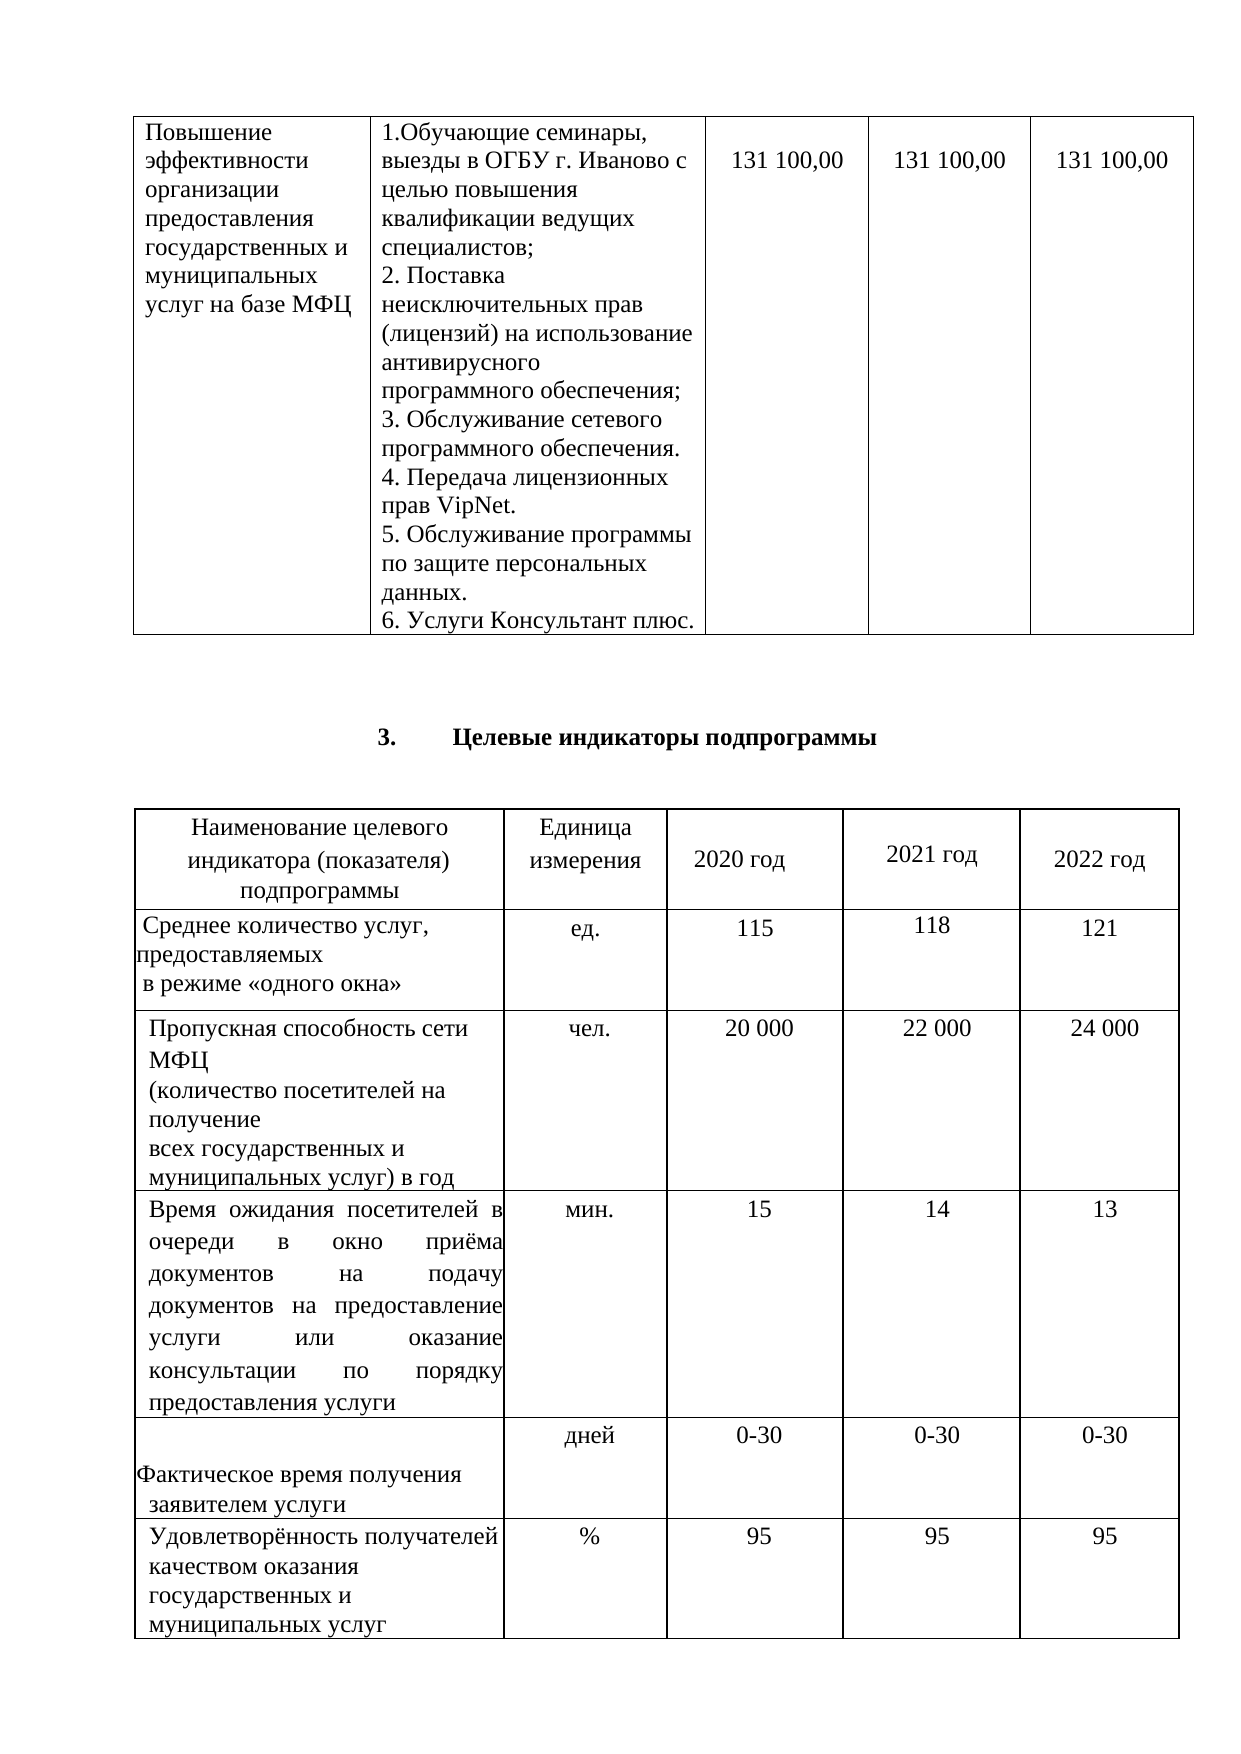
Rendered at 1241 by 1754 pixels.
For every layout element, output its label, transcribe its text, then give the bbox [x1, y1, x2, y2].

table_cell % [505, 1519, 666, 1637]
table_cell 0-30 [844, 1418, 1019, 1518]
table_cell Повышение эффективности организации предоставления государственных и муниципальных услуг на базе МФЦ [134, 117, 370, 634]
table_cell 131 100,00 [706, 117, 868, 634]
table_cell 13 [1021, 1191, 1178, 1417]
table_cell Фактическое время получения заявителем услуги [136, 1418, 503, 1518]
table_cell дней [505, 1418, 666, 1518]
table_cell 118 [844, 910, 1019, 1010]
table_cell 121 [1021, 910, 1178, 1010]
table_cell 0-30 [1021, 1418, 1178, 1518]
table_header Наименование целевого индикатора (показателя) подпрограммы [136, 810, 503, 909]
table_cell 95 [1021, 1519, 1178, 1637]
table_cell 14 [844, 1191, 1019, 1417]
table_cell 115 [668, 910, 842, 1010]
table_cell ед. [505, 910, 666, 1010]
table_cell Время ожидания посетителей в очереди в окно приёма документов на подачу документов на предоставление услуги или оказание консультации по порядку предоставления услуги [136, 1191, 503, 1417]
table_cell 131 100,00 [1031, 117, 1193, 634]
table_cell мин. [505, 1191, 666, 1417]
table_cell Среднее количество услуг, предоставляемых в режиме «одного окна» [136, 910, 503, 1010]
table_cell 95 [668, 1519, 842, 1637]
table_cell 1.Обучающие семинары, выезды в ОГБУ г. Иваново с целью повышения квалификации ведущих специалистов; 2. Поставка неисключительных прав (лицензий) на использование антивирусного программного обеспечения; 3. Обслуживание сетевого программного обеспечения. 4. Передача лицензионных прав VipNet. 5. Обслуживание программы по защите персональных данных. 6. Услуги Консультант плюс. [371, 117, 705, 634]
list Целевые индикаторы подпрограммы [208, 722, 1047, 750]
table_cell чел. [505, 1011, 666, 1190]
table_cell Пропускная способность сети МФЦ (количество посетителей на получение всех государственных и муниципальных услуг) в год [136, 1011, 503, 1190]
table_cell 24 000 [1021, 1011, 1178, 1190]
table_cell 20 000 [668, 1011, 842, 1190]
table_header Единица измерения [505, 810, 666, 909]
table_cell 131 100,00 [869, 117, 1030, 634]
table_cell 0-30 [668, 1418, 842, 1518]
table_cell 22 000 [844, 1011, 1019, 1190]
table_header 2020 год [668, 810, 842, 909]
table_cell 15 [668, 1191, 842, 1417]
table_header 2021 год [844, 810, 1019, 909]
table_header 2022 год [1021, 810, 1178, 909]
table_cell 95 [844, 1519, 1019, 1637]
table_cell Удовлетворённость получателей качеством оказания государственных и муниципальных услуг [136, 1519, 503, 1637]
